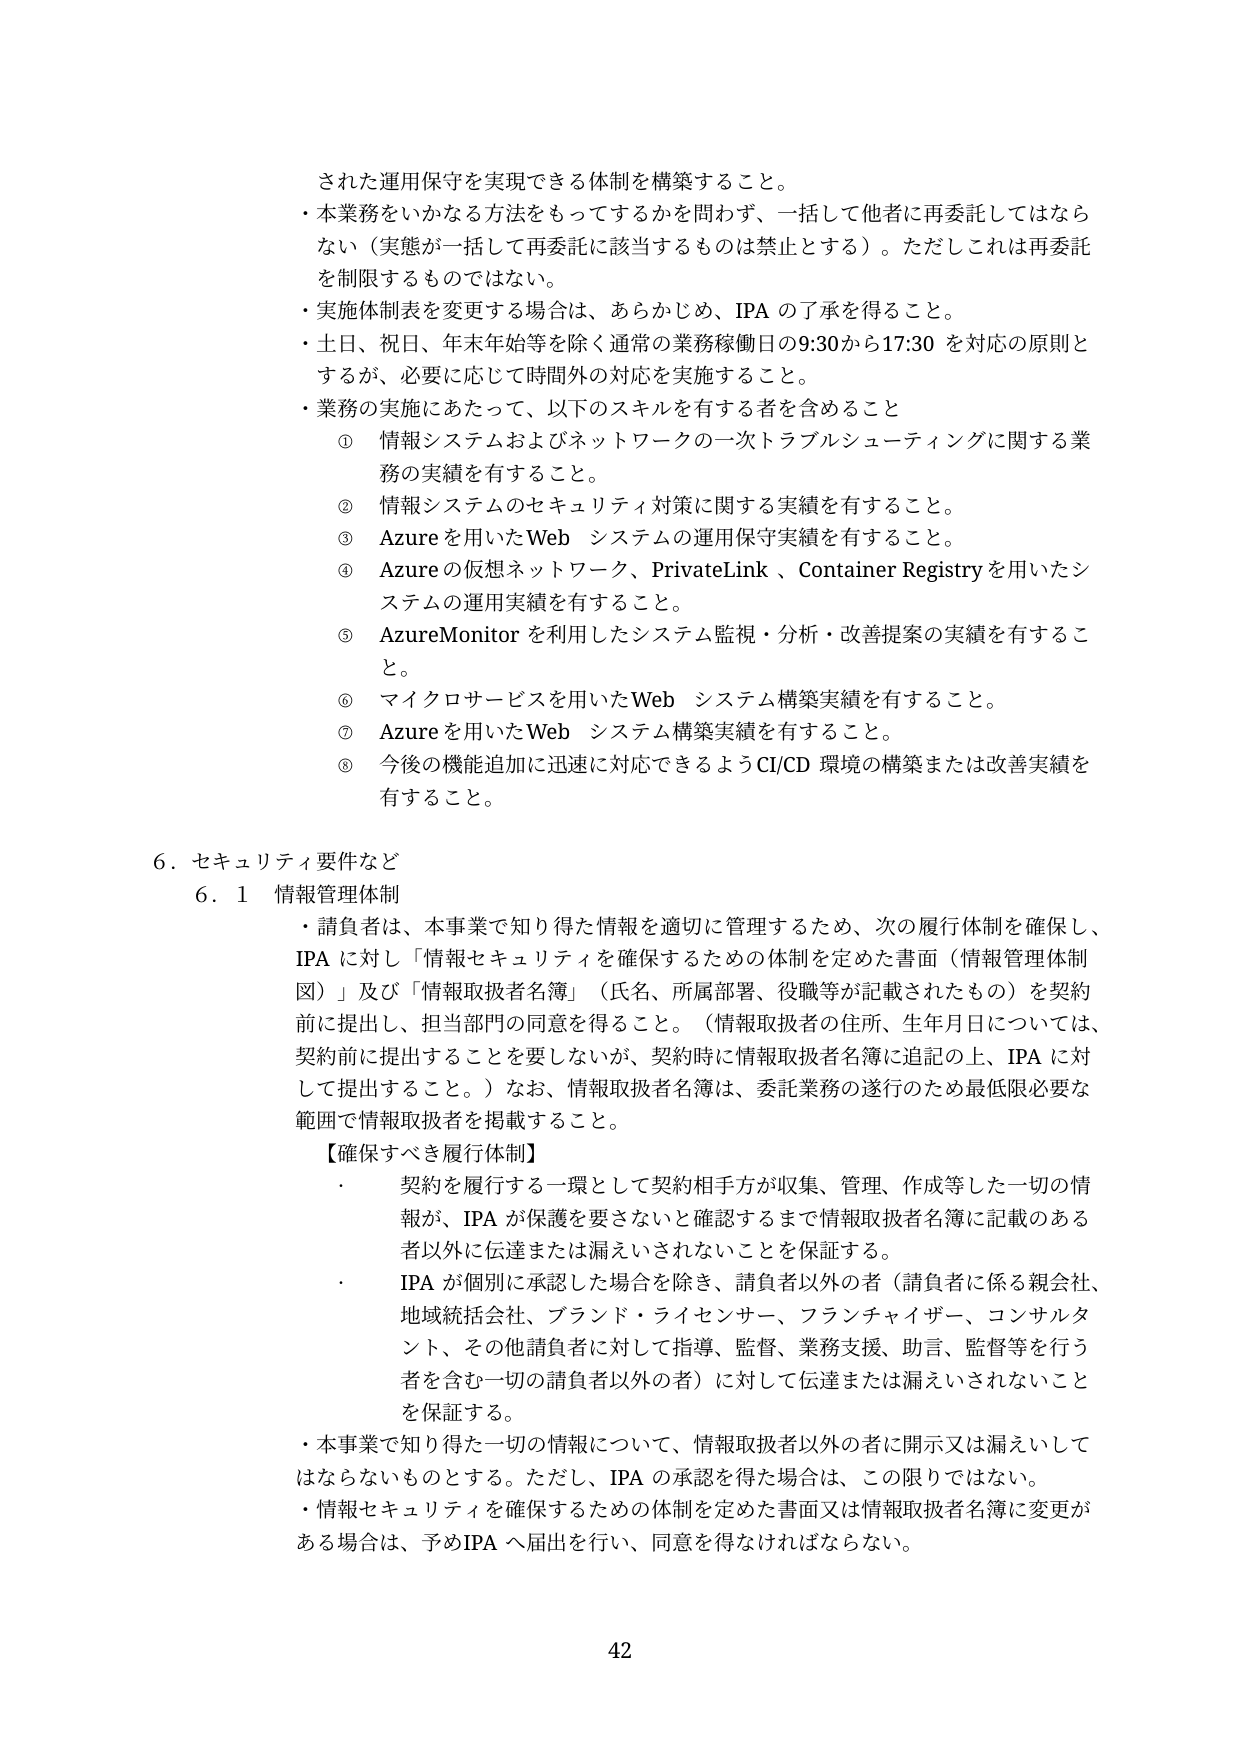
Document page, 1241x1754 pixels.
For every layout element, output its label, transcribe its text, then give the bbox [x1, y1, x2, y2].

text ・情報セキュリティを確保するための体制を定めた書面又は情報取扱者名簿に変更がある場合は、予めIPAへ届出を行い、同意を得なければならない。 [275, 1492, 1091, 1557]
list ・業務の実施にあたって、以下のスキルを有する者を含めること [249, 391, 1091, 423]
list 契約を履行する一環として契約相手方が収集、管理、作成等した一切の情報が、IPAが保護を要さないと確認するまで情報取扱者名簿に記載のある者以外に伝達または漏えいされないことを保証する。 [336, 1168, 1091, 1266]
text 【確保すべき履行体制】 [296, 1136, 1091, 1168]
list Azureを用いたWebシステム構築実績を有すること。 [324, 715, 1091, 747]
list AzureMonitorを利用したシステム監視・分析・改善提案の実績を有すること。 [324, 618, 1091, 683]
list Azureを用いたWebシステムの運用保守実績を有すること。 [324, 521, 1091, 553]
list 情報システムのセキュリティ対策に関する実績を有すること。 [324, 488, 1091, 521]
list IPAが個別に承認した場合を除き、請負者以外の者（請負者に係る親会社、地域統括会社、ブランド・ライセンサー、フランチャイザー、コンサルタント、その他請負者に対して指導、監督、業務支援、助言、監督等を行う者を含む一切の請負者以外の者）に対して伝達または漏えいされないことを保証する。 [336, 1266, 1091, 1428]
text ・本事業で知り得た一切の情報について、情報取扱者以外の者に開示又は漏えいしてはならないものとする。ただし、IPAの承認を得た場合は、この限りではない。 [275, 1428, 1091, 1492]
text ６．１ 情報管理体制 [170, 877, 1091, 909]
list ・土日、祝日、年末年始等を除く通常の業務稼働日の9:30から17:30を対応の原則とするが、必要に応じて時間外の対応を実施すること。 [286, 326, 1091, 391]
list ・本業務をいかなる方法をもってするかを問わず、一括して他者に再委託してはならない（実態が一括して再委託に該当するものは禁止とする）。ただしこれは再委託を制限するものではない。 [285, 197, 1091, 294]
list Azureの仮想ネットワーク、PrivateLink、Container Registryを用いたシステムの運用実績を有すること。 [324, 553, 1091, 618]
list 情報システムおよびネットワークの一次トラブルシューティングに関する業務の実績を有すること。 [324, 423, 1091, 488]
list マイクロサービスを用いたWebシステム構築実績を有すること。 [324, 683, 1091, 715]
list 今後の機能追加に迅速に対応できるようCI/CD環境の構築または改善実績を有すること。 [324, 747, 1091, 812]
text ・請負者は、本事業で知り得た情報を適切に管理するため、次の履行体制を確保し、IPAに対し「情報セキュリティを確保するための体制を定めた書面（情報管理体制図）」及び「情報取扱者名簿」（氏名、所属部署、役職等が記載されたもの）を契約前に提出し、担当部門の同意を得ること。（情報取扱者の住所、生年月日については、契約前に提出することを要しないが、契約時に情報取扱者名簿に追記の上、IPAに対して提出すること。）なお、情報取扱者名簿は、委託業務の遂行のため最低限必要な範囲で情報取扱者を掲載すること。 [275, 909, 1091, 1136]
text ６．セキュリティ要件など [149, 844, 1091, 877]
list ・実施体制表を変更する場合は、あらかじめ、IPAの了承を得ること。 [254, 294, 1091, 326]
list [289, 164, 1091, 197]
